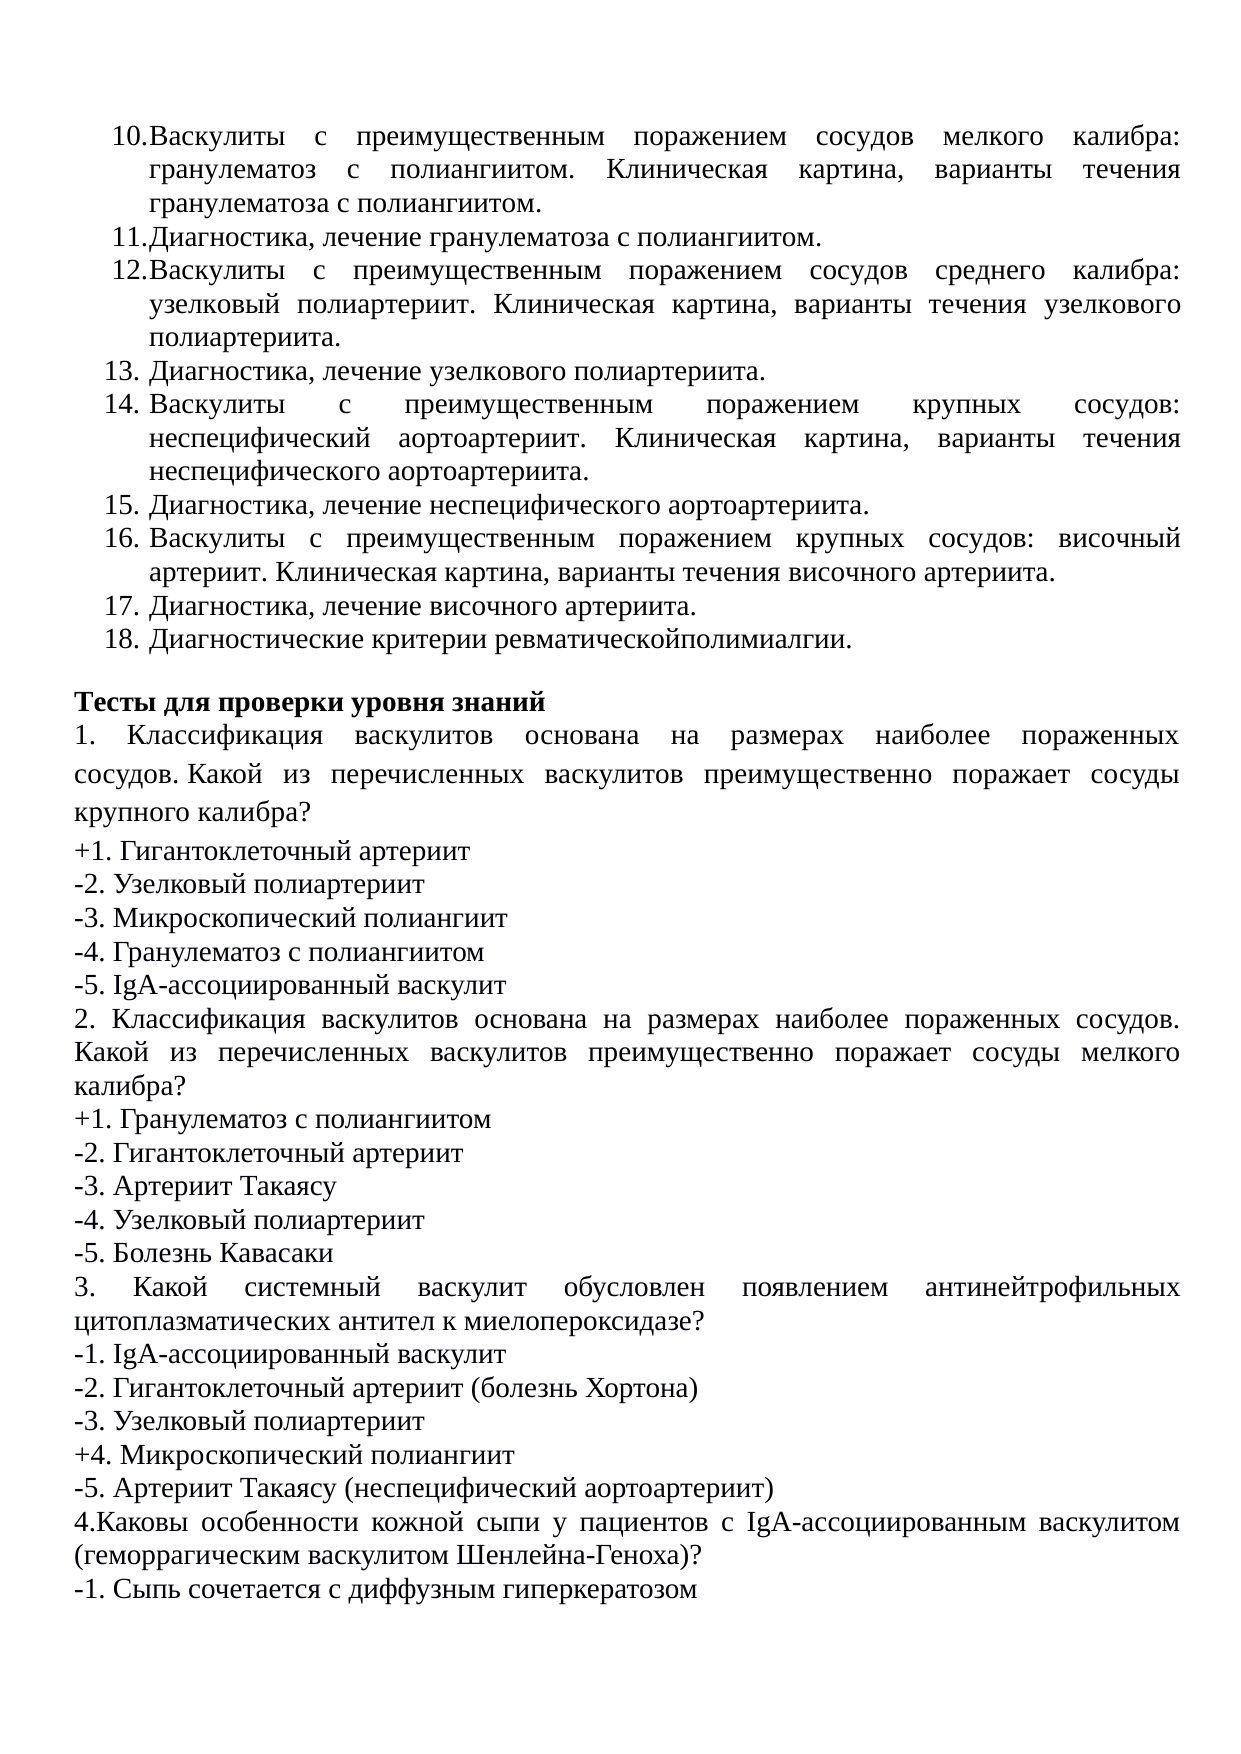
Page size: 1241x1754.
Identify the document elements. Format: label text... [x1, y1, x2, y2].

text -1. IgA-ассоциированный васкулит [74, 1336, 1181, 1370]
text +4. Микроскопический полиангиит [74, 1437, 1181, 1470]
text +1. Гигантоклеточный артериит [74, 833, 1181, 867]
text -5. Болезнь Кавасаки [74, 1236, 1181, 1269]
text -2. Гигантоклеточный артериит [74, 1135, 1181, 1168]
list Васкулиты с преимущественным поражением крупных сосудов: неспецифический аортоартериит. Клиническая картина, варианты течения неспецифического аортоартериита. [103, 386, 1181, 487]
text -3. Микроскопический полиангиит [74, 900, 1181, 934]
list Диагностика, лечение височного артериита. [103, 588, 1181, 621]
text -2. Гигантоклеточный артериит (болезнь Хортона) [74, 1370, 1181, 1403]
text -3. Артериит Такаясу [74, 1168, 1181, 1202]
text Тесты для проверки уровня знаний [74, 684, 1181, 717]
text 1. Классификация васкулитов основана на размерах наиболее пораженных сосудов. Какой из перечисленных васкулитов преимущественно поражает сосуды крупного калибра? [74, 717, 1181, 756]
text -3. Узелковый полиартериит [74, 1403, 1181, 1437]
text -1. Сыпь сочетается с диффузным гиперкератозом [74, 1571, 1181, 1604]
text 1. Классификация васкулитов основана на размерах наиболее пораженных сосудов. Какой из перечисленных васкулитов преимущественно поражает сосуды крупного калибра? [74, 789, 1181, 828]
list Диагностика, лечение гранулематоза с полиангиитом. [111, 219, 1181, 252]
text -5. Артериит Такаясу (неспецифический аортоартериит) [74, 1470, 1181, 1504]
list Диагностика, лечение неспецифического аортоартериита. [103, 487, 1181, 521]
text -4. Гранулематоз с полиангиитом [74, 934, 1181, 967]
list Диагностика, лечение узелкового полиартериита. [103, 353, 1181, 386]
text 4.Каковы особенности кожной сыпи у пациентов с IgA-ассоциированным васкулитом (геморрагическим васкулитом Шенлейна-Геноха)? [74, 1504, 1181, 1571]
text -4. Узелковый полиартериит [74, 1202, 1181, 1236]
list Васкулиты с преимущественным поражением крупных сосудов: височный артериит. Клиническая картина, варианты течения височного артериита. [103, 521, 1181, 588]
text -2. Узелковый полиартериит [74, 867, 1181, 900]
list Диагностические критерии ревматическойполимиалгии. [103, 621, 1181, 655]
list Васкулиты с преимущественным поражением сосудов мелкого калибра: гранулематоз с полиангиитом. Клиническая картина, варианты течения гранулематоза с полиангиитом. [111, 118, 1181, 219]
text 3. Какой системный васкулит обусловлен появлением антинейтрофильных цитоплазматических антител к миелопероксидазе? [74, 1269, 1181, 1336]
text 2. Классификация васкулитов основана на размерах наиболее пораженных сосудов. Какой из перечисленных васкулитов преимущественно поражает сосуды мелкого калибра? [74, 1001, 1181, 1101]
list Васкулиты с преимущественным поражением сосудов среднего калибра: узелковый полиартериит. Клиническая картина, варианты течения узелкового полиартериита. [111, 252, 1181, 353]
text -5. IgA-ассоциированный васкулит [74, 967, 1181, 1001]
text +1. Гранулематоз с полиангиитом [74, 1101, 1181, 1135]
